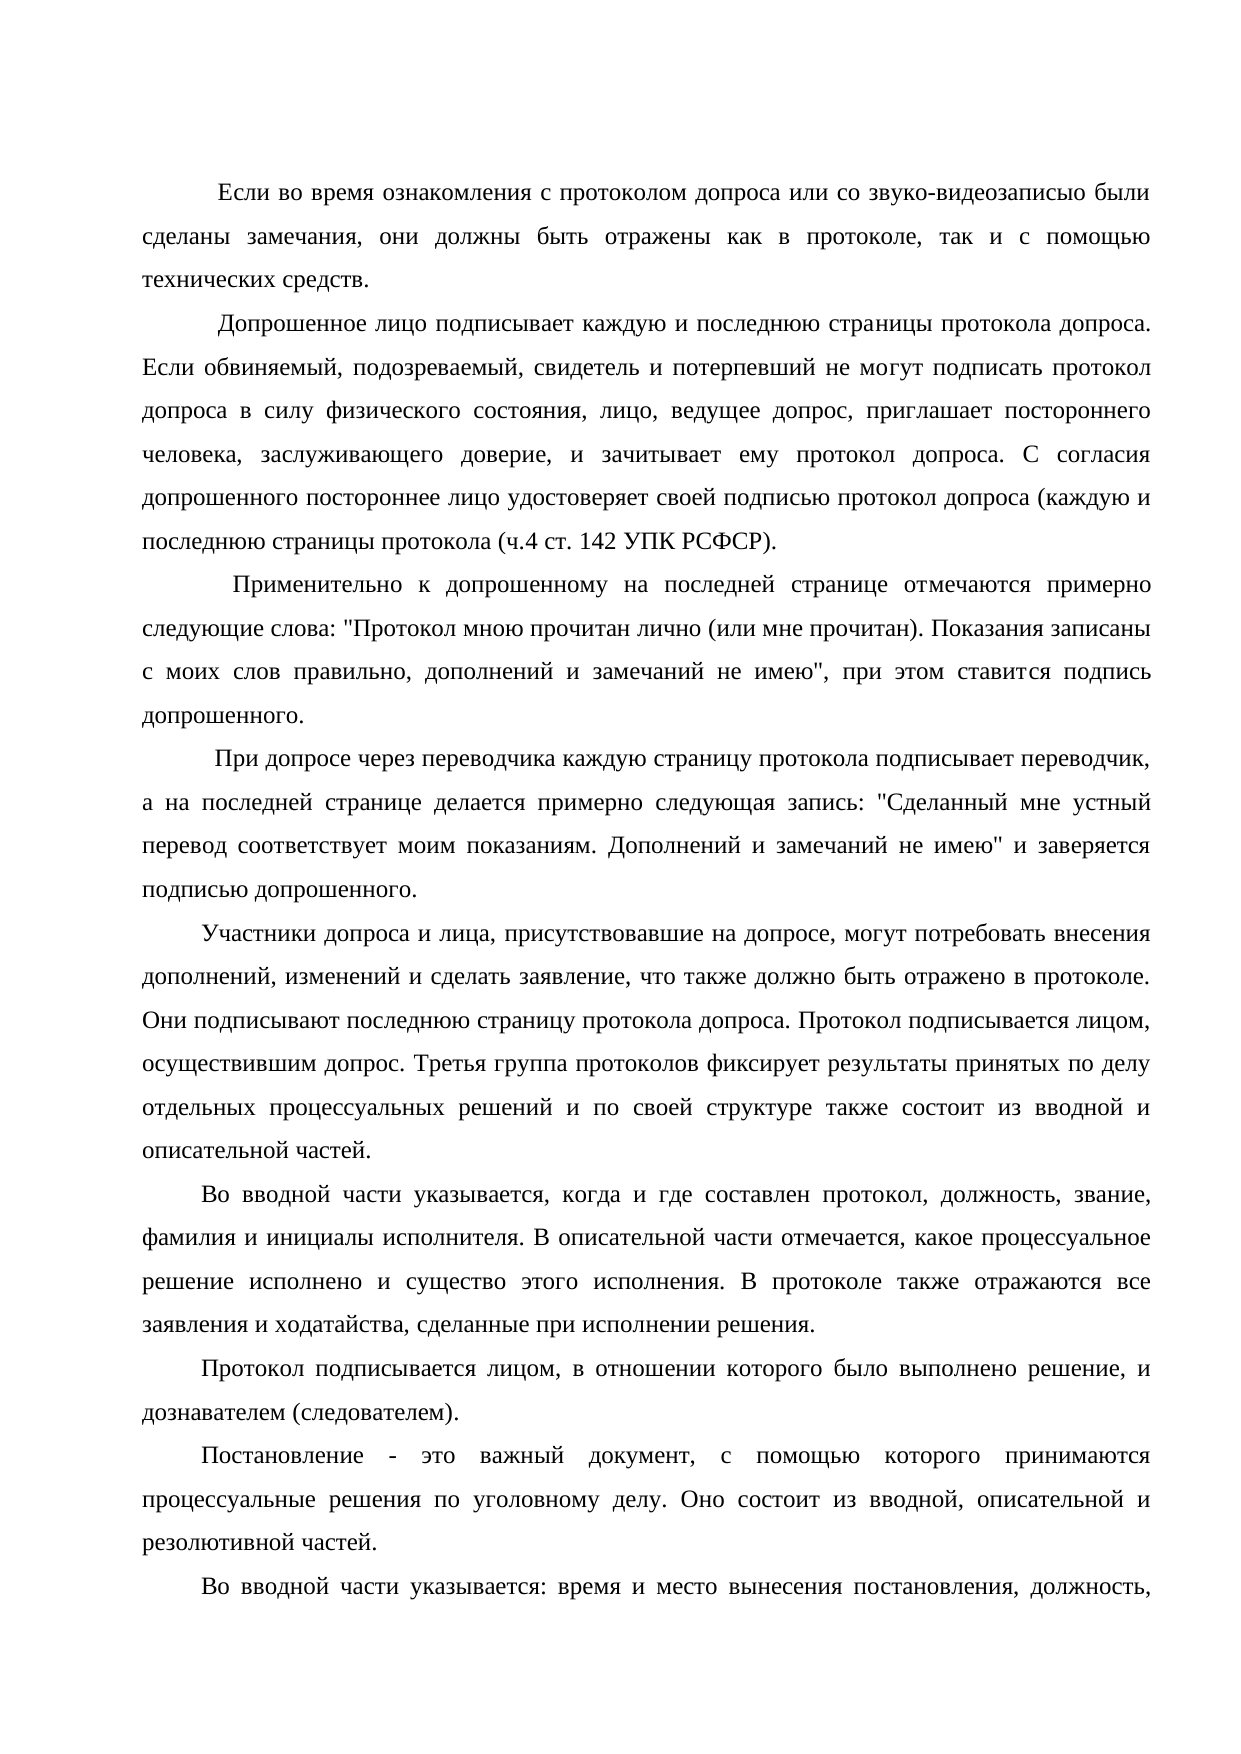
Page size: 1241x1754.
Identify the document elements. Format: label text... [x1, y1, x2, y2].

text Если во время ознакомления с протоколом допроса или со звуко-видеозаписыо были сделаны замечания, они должны быть отражены как в протоколе, так и с помощью технических средств. [142, 177, 1152, 293]
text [142, 1571, 1152, 1599]
text При допросе через переводчика каждую страницу протокола подписывает переводчик, а на последней странице делается примерно следующая запись: "Сделанный мне устный перевод соответствует моим показаниям. Дополнений и замечаний не имею" и заверяется подписью допрошенного. [142, 743, 1152, 903]
text Участники допроса и лица, присутствовавшие на допросе, могут потребовать внесения дополнений, изменений и сделать заявление, что также должно быть отражено в протоколе. Они подписывают последнюю страницу протокола допроса. Протокол подписывается лицом, осуществившим допрос. Третья группа протоколов фиксирует результаты принятых по делу отдельных процессуальных решений и по своей структуре также состоит из вводной и описательной частей. [142, 917, 1152, 1164]
text Применительно к допрошенному на последней странице отмечаются примерно следующие слова: "Протокол мною прочитан лично (или мне прочитан). Показания записаны с моих слов правильно, дополнений и замечаний не имею", при этом ставится подпись допрошенного. [142, 569, 1152, 729]
text Протокол подписывается лицом, в отношении которого было выполнено решение, и дознавателем (следователем). [142, 1353, 1152, 1425]
text Постановление - это важный документ, с помощью которого принимаются процессуальные решения по уголовному делу. Оно состоит из вводной, описательной и резолютивной частей. [142, 1440, 1152, 1556]
text Во вводной части указывается, когда и где составлен протокол, должность, звание, фамилия и инициалы исполнителя. В описательной части отмечается, какое процессуальное решение исполнено и существо этого исполнения. В протоколе также отражаются все заявления и ходатайства, сделанные при исполнении решения. [142, 1179, 1152, 1338]
text Допрошенное лицо подписывает каждую и последнюю страницы протокола допроса. Если обвиняемый, подозреваемый, свидетель и потерпевший не могут подписать протокол допроса в силу физического состояния, лицо, ведущее допрос, приглашает постороннего человека, заслуживающего доверие, и зачитывает ему протокол допроса. С согласия допрошенного постороннее лицо удостоверяет своей подписью протокол допроса (каждую и последнюю страницы протокола (ч.4 ст. 142 УПК РСФСР). [142, 308, 1152, 554]
